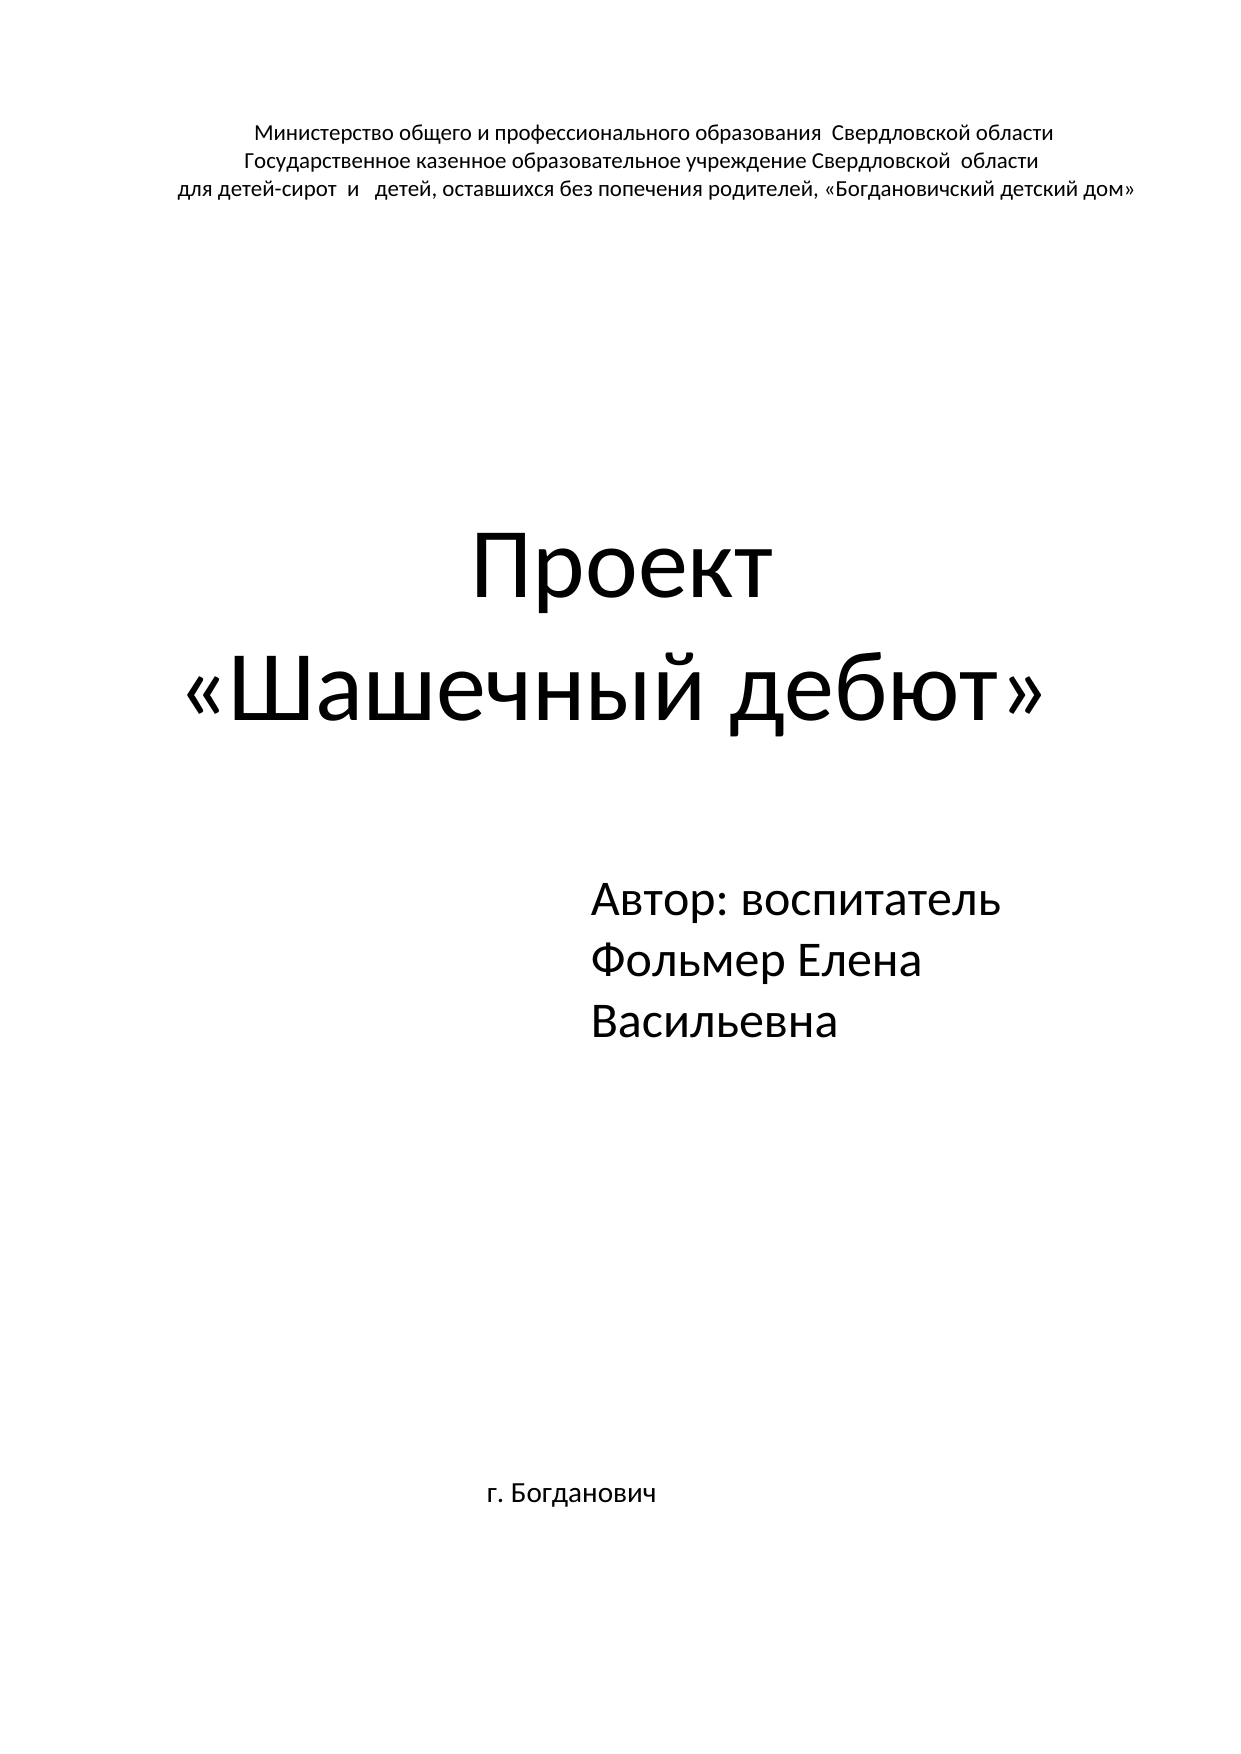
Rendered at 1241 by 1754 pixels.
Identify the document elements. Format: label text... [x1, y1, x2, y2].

text «Шашечный дебют» [177, 623, 1152, 745]
text Автор: воспитатель Фольмер Елена Васильевна [591, 867, 1152, 1050]
text Проект [177, 501, 1152, 623]
text Государственное казенное образовательное учреждение Свердловской области для детей-сирот и детей, оставшихся без попечения родителей, «Богдановичский детский дом» [177, 146, 1152, 202]
text г. Богданович [177, 1474, 1152, 1509]
text Министерство общего и профессионального образования Свердловской области [177, 118, 1152, 146]
